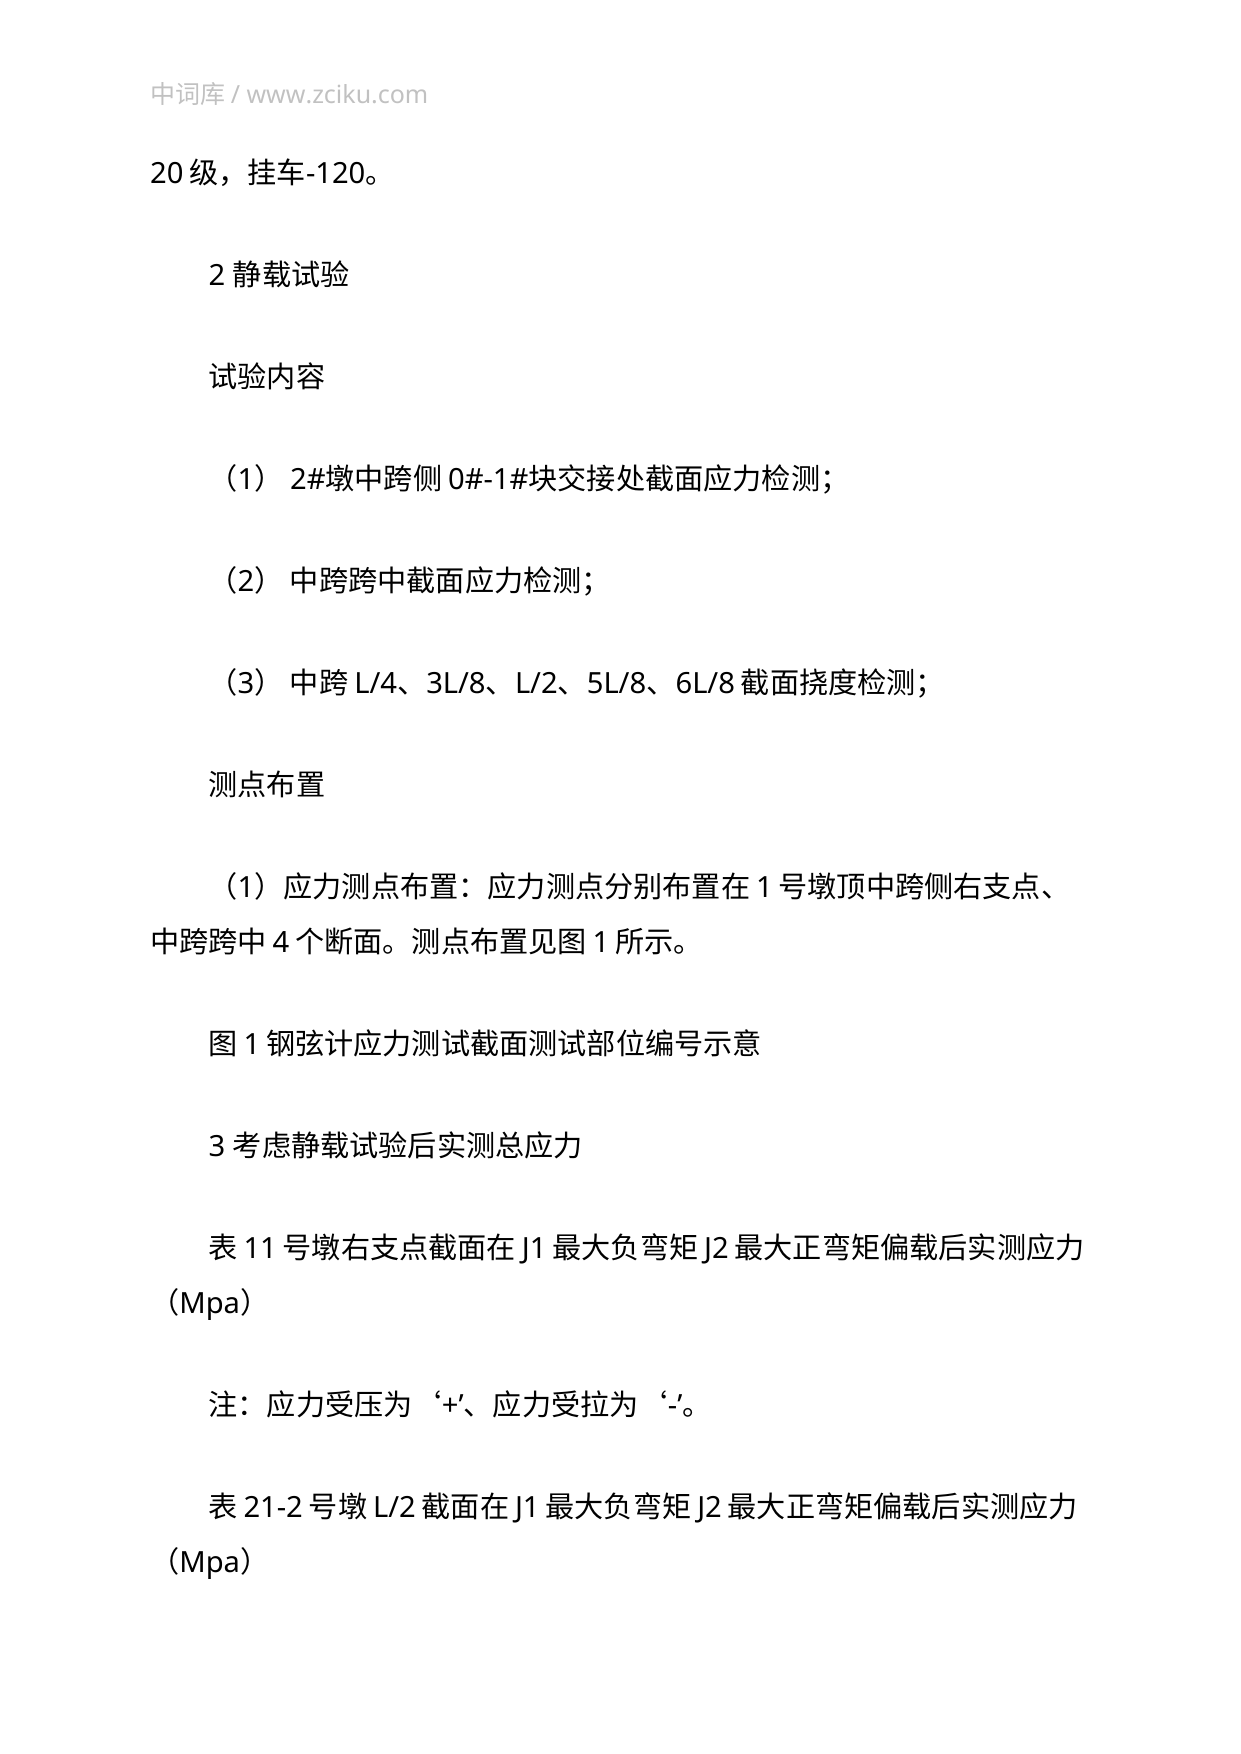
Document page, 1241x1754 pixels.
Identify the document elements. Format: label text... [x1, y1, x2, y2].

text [150, 150, 1090, 192]
text 表11号墩右支点截面在J1最大负弯矩J2最大正弯矩偏载后实测应力（Mpa） [150, 1224, 1090, 1322]
text 试验内容 [150, 354, 1090, 396]
text （1）应力测点布置：应力测点分别布置在1号墩顶中跨侧右支点、中跨跨中4个断面。测点布置见图1所示。 [150, 863, 1090, 961]
text （2） 中跨跨中截面应力检测； [150, 558, 1090, 600]
text （1） 2#墩中跨侧0#-1#块交接处截面应力检测； [150, 456, 1090, 498]
text 测点布置 [150, 762, 1090, 804]
text 3 考虑静载试验后实测总应力 [150, 1122, 1090, 1165]
text 图1钢弦计应力测试截面测试部位编号示意 [150, 1020, 1090, 1063]
text 表21-2号墩L/2截面在J1最大负弯矩J2最大正弯矩偏载后实测应力（Mpa） [150, 1483, 1090, 1581]
text 注：应力受压为‘+’、应力受拉为‘-’。 [150, 1381, 1090, 1424]
text （3） 中跨L/4、3L/8、L/2、5L/8、6L/8截面挠度检测； [150, 660, 1090, 702]
text 2 静载试验 [150, 252, 1090, 294]
